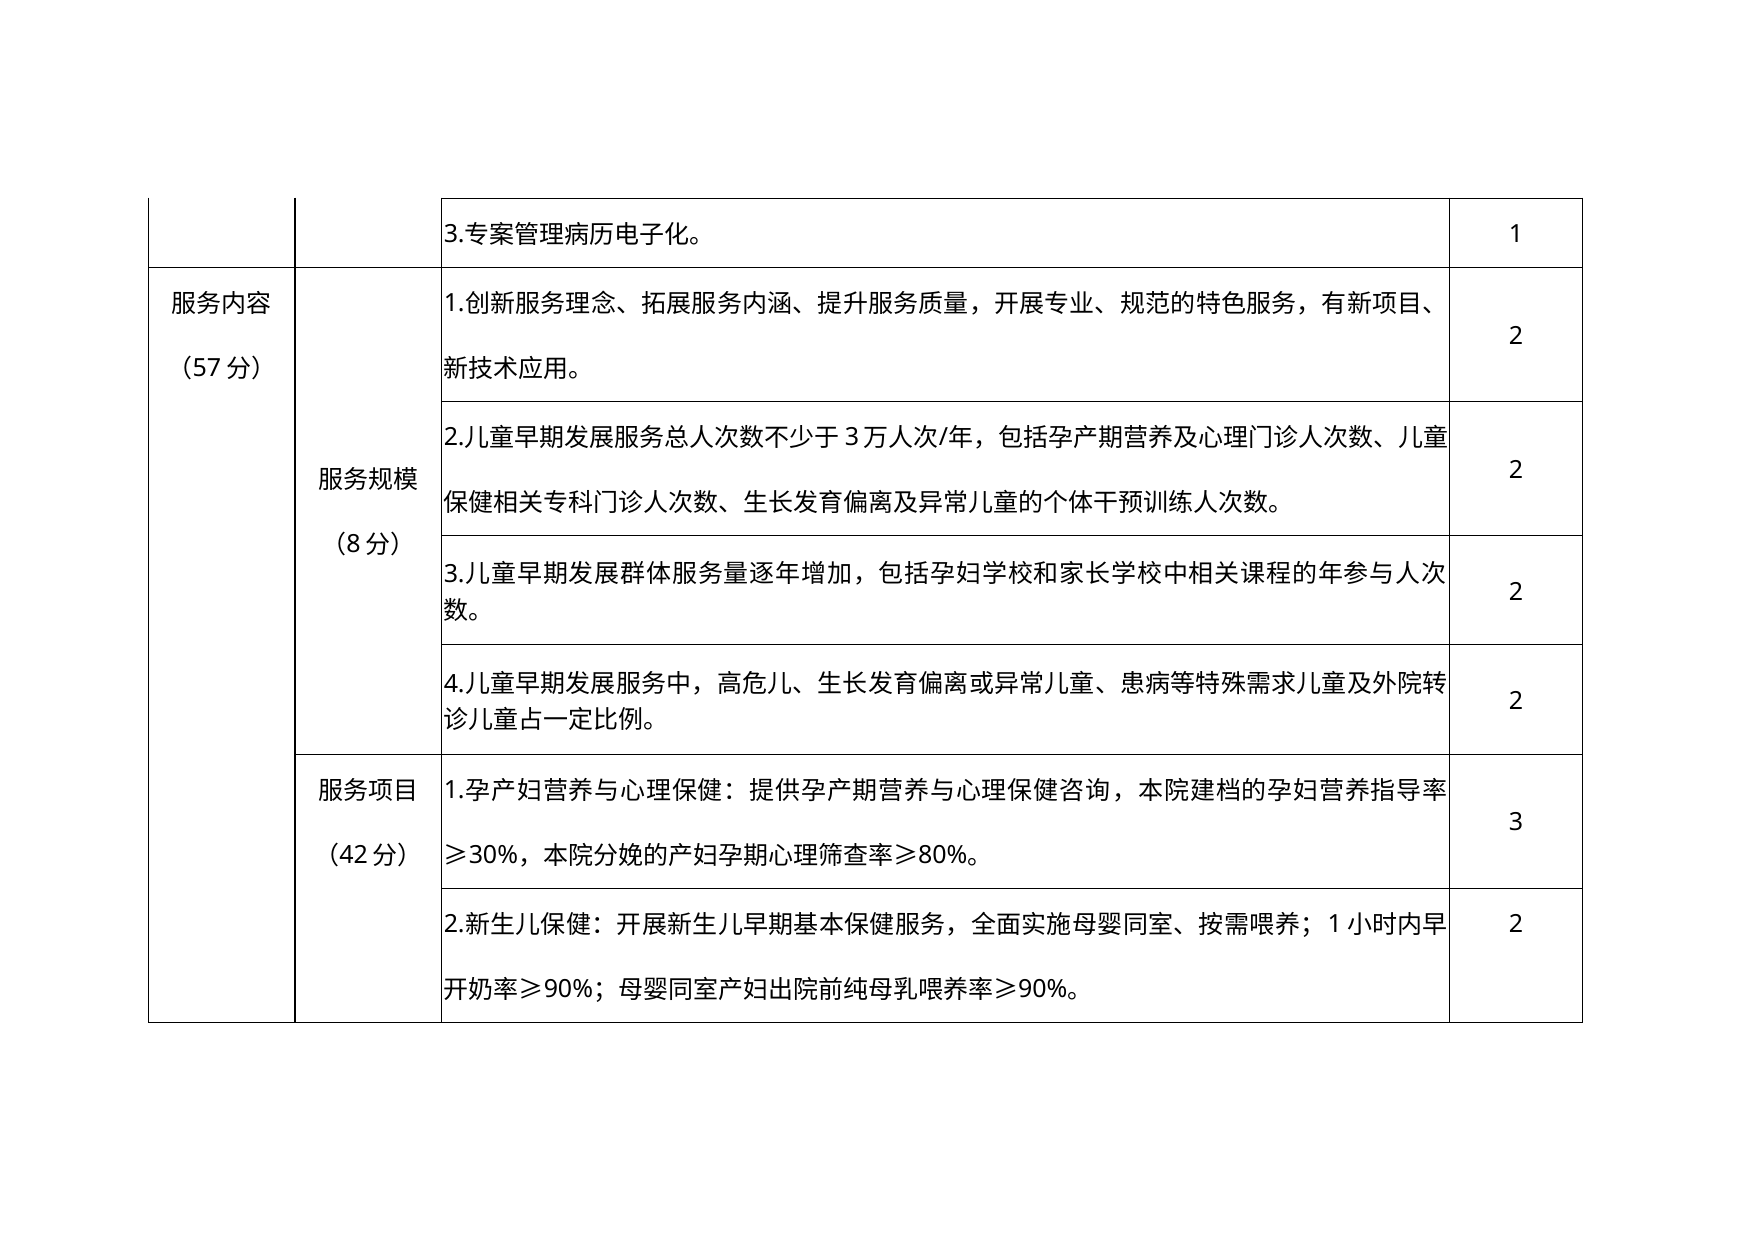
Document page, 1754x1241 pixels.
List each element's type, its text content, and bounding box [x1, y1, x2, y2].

table_cell 2.新生儿保健：开展新生儿早期基本保健服务，全面实施母婴同室、按需喂养；1小时内早开奶率≥90%；母婴同室产妇出院前纯母乳喂养率≥90%。 [442, 889, 1449, 1022]
table_cell 2.儿童早期发展服务总人次数不少于3万人次/年，包括孕产期营养及心理门诊人次数、儿童保健相关专科门诊人次数、生长发育偏离及异常儿童的个体干预训练人次数。 [442, 402, 1449, 535]
table_cell 2 [1450, 536, 1582, 644]
table_cell 2 [1450, 889, 1582, 1022]
table_cell 1 [1450, 199, 1582, 267]
table_cell 4.儿童早期发展服务中，高危儿、生长发育偏离或异常儿童、患病等特殊需求儿童及外院转诊儿童占一定比例。 [442, 645, 1449, 753]
table_cell 2 [1450, 268, 1582, 401]
table_cell 服务规模 （8分） [296, 268, 441, 753]
table_cell 服务项目 （42分） [296, 755, 441, 1022]
table_cell 2 [1450, 645, 1582, 753]
table_cell 3.儿童早期发展群体服务量逐年增加，包括孕妇学校和家长学校中相关课程的年参与人次数。 [442, 536, 1449, 644]
table_cell 1.创新服务理念、拓展服务内涵、提升服务质量，开展专业、规范的特色服务，有新项目、新技术应用。 [442, 268, 1449, 401]
table_cell 3 [1450, 755, 1582, 888]
table_cell 2 [1450, 402, 1582, 535]
table_cell 服务内容 （57分） [149, 268, 294, 1022]
table_cell 3.专案管理病历电子化。 [442, 199, 1449, 267]
table_cell 1.孕产妇营养与心理保健：提供孕产期营养与心理保健咨询，本院建档的孕妇营养指导率≥30%，本院分娩的产妇孕期心理筛查率≥80%。 [442, 755, 1449, 888]
